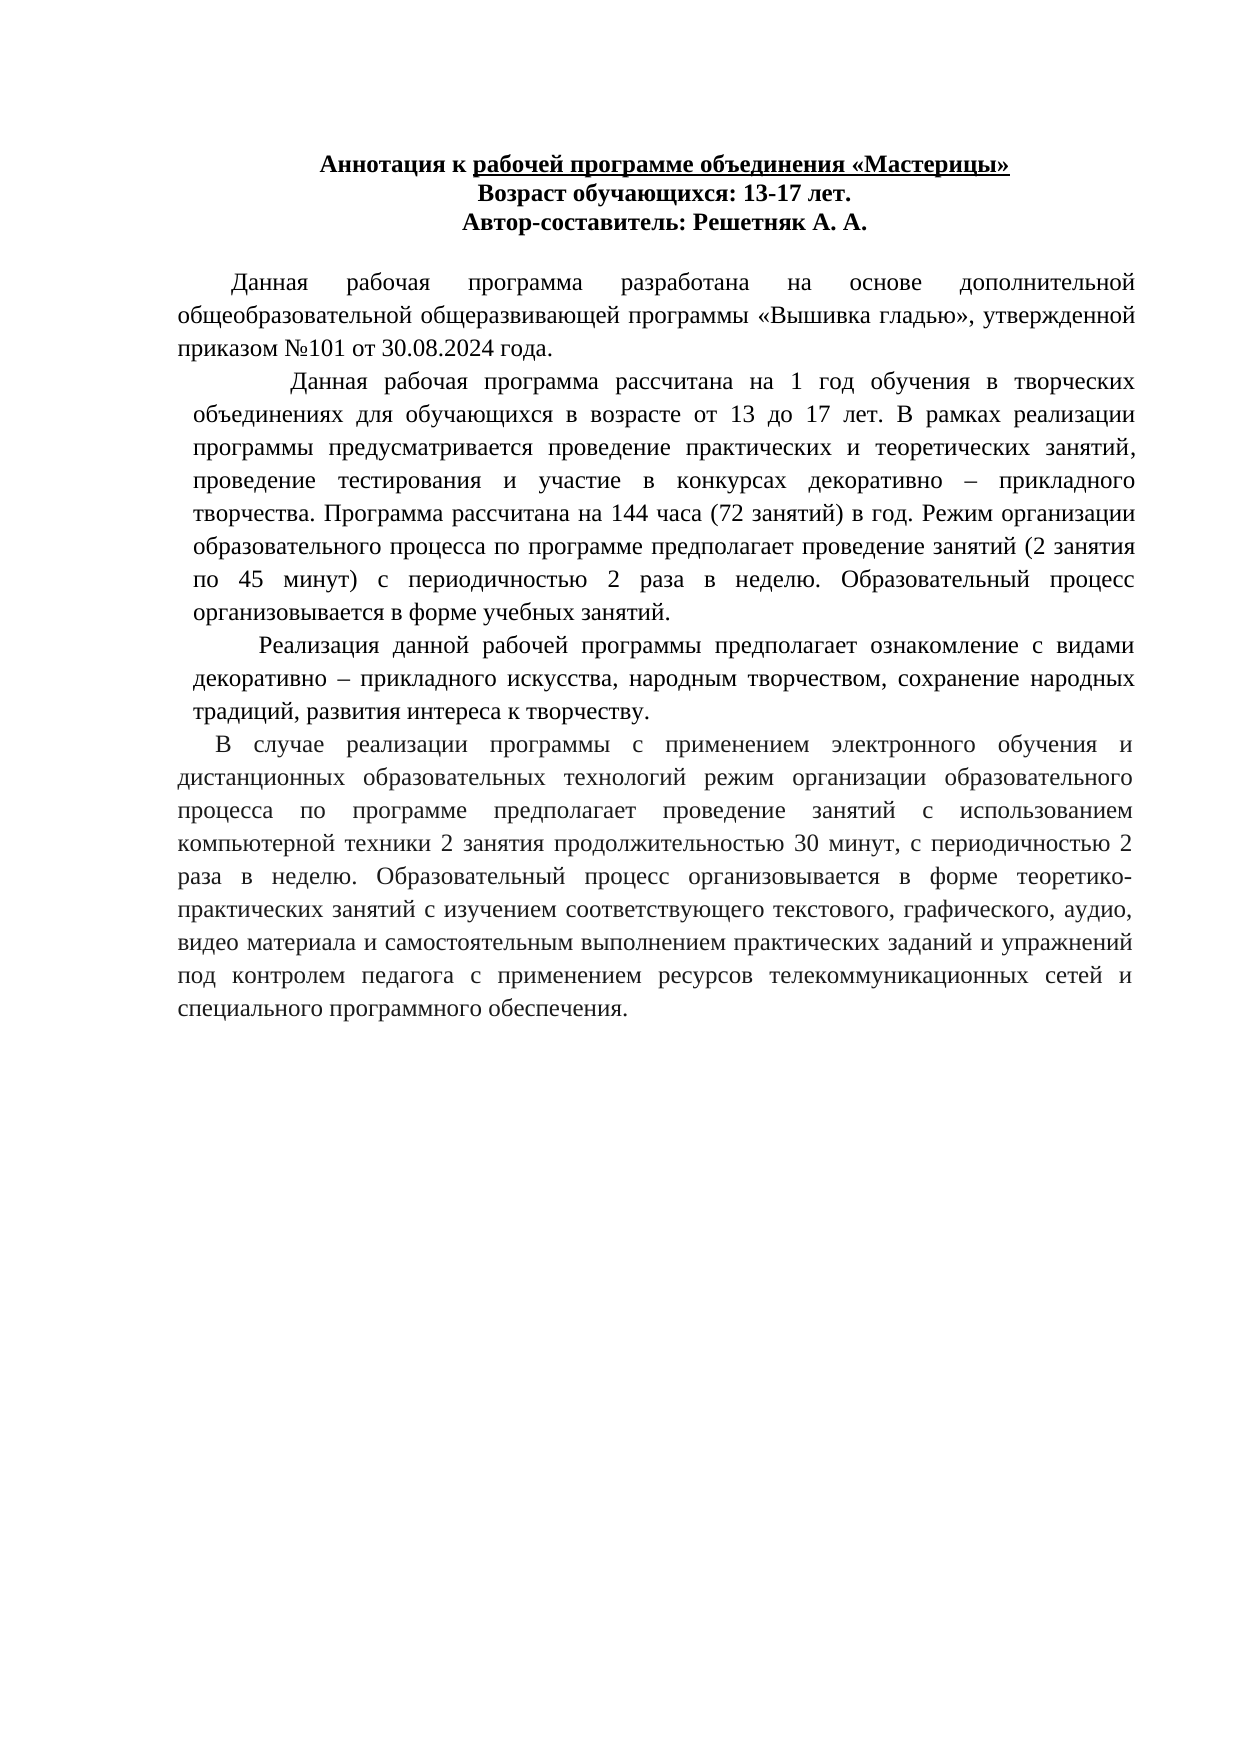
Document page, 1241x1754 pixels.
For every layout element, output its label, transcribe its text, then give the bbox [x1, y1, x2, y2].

text Данная рабочая программа рассчитана на 1 год обучения в творческих объединениях для обучающихся в возрасте от 13 до 17 лет. В рамках реализации программы предусматривается проведение практических и теоретических занятий, проведение тестирования и участие в конкурсах декоративно – прикладного творчества. Программа рассчитана на 144 часа (72 занятий) в год. Режим организации образовательного процесса по программе предполагает проведение занятий (2 занятия по 45 минут) с периодичностью 2 раза в неделю. Образовательный процесс организовывается в форме учебных занятий. [193, 366, 1136, 626]
text Данная рабочая программа разработана на основе дополнительной общеобразовательной общеразвивающей программы «Вышивка гладью», утвержденной приказом №101 от 30.08.2024 года. [177, 267, 1136, 362]
text Аннотация к рабочей программе объединения «Мастерицы» Возраст обучающихся: 13-17 лет. Автор-составитель: Решетняк А. А. [193, 149, 1136, 236]
text В случае реализации программы с применением электронного обучения и дистанционных образовательных технологий режим организации образовательного процесса по программе предполагает проведение занятий с использованием компьютерной техники 2 занятия продолжительностью 30 минут, с периодичностью 2 раза в неделю. Образовательный процесс организовывается в форме теоретико-практических занятий с изучением соответствующего текстового, графического, аудио, видео материала и самостоятельным выполнением практических заданий и упражнений под контролем педагога с применением ресурсов телекоммуникационных сетей и специального программного обеспечения. [177, 729, 1133, 1022]
text Реализация данной рабочей программы предполагает ознакомление с видами декоративно – прикладного искусства, народным творчеством, сохранение народных традиций, развития интереса к творчеству. [193, 630, 1136, 725]
